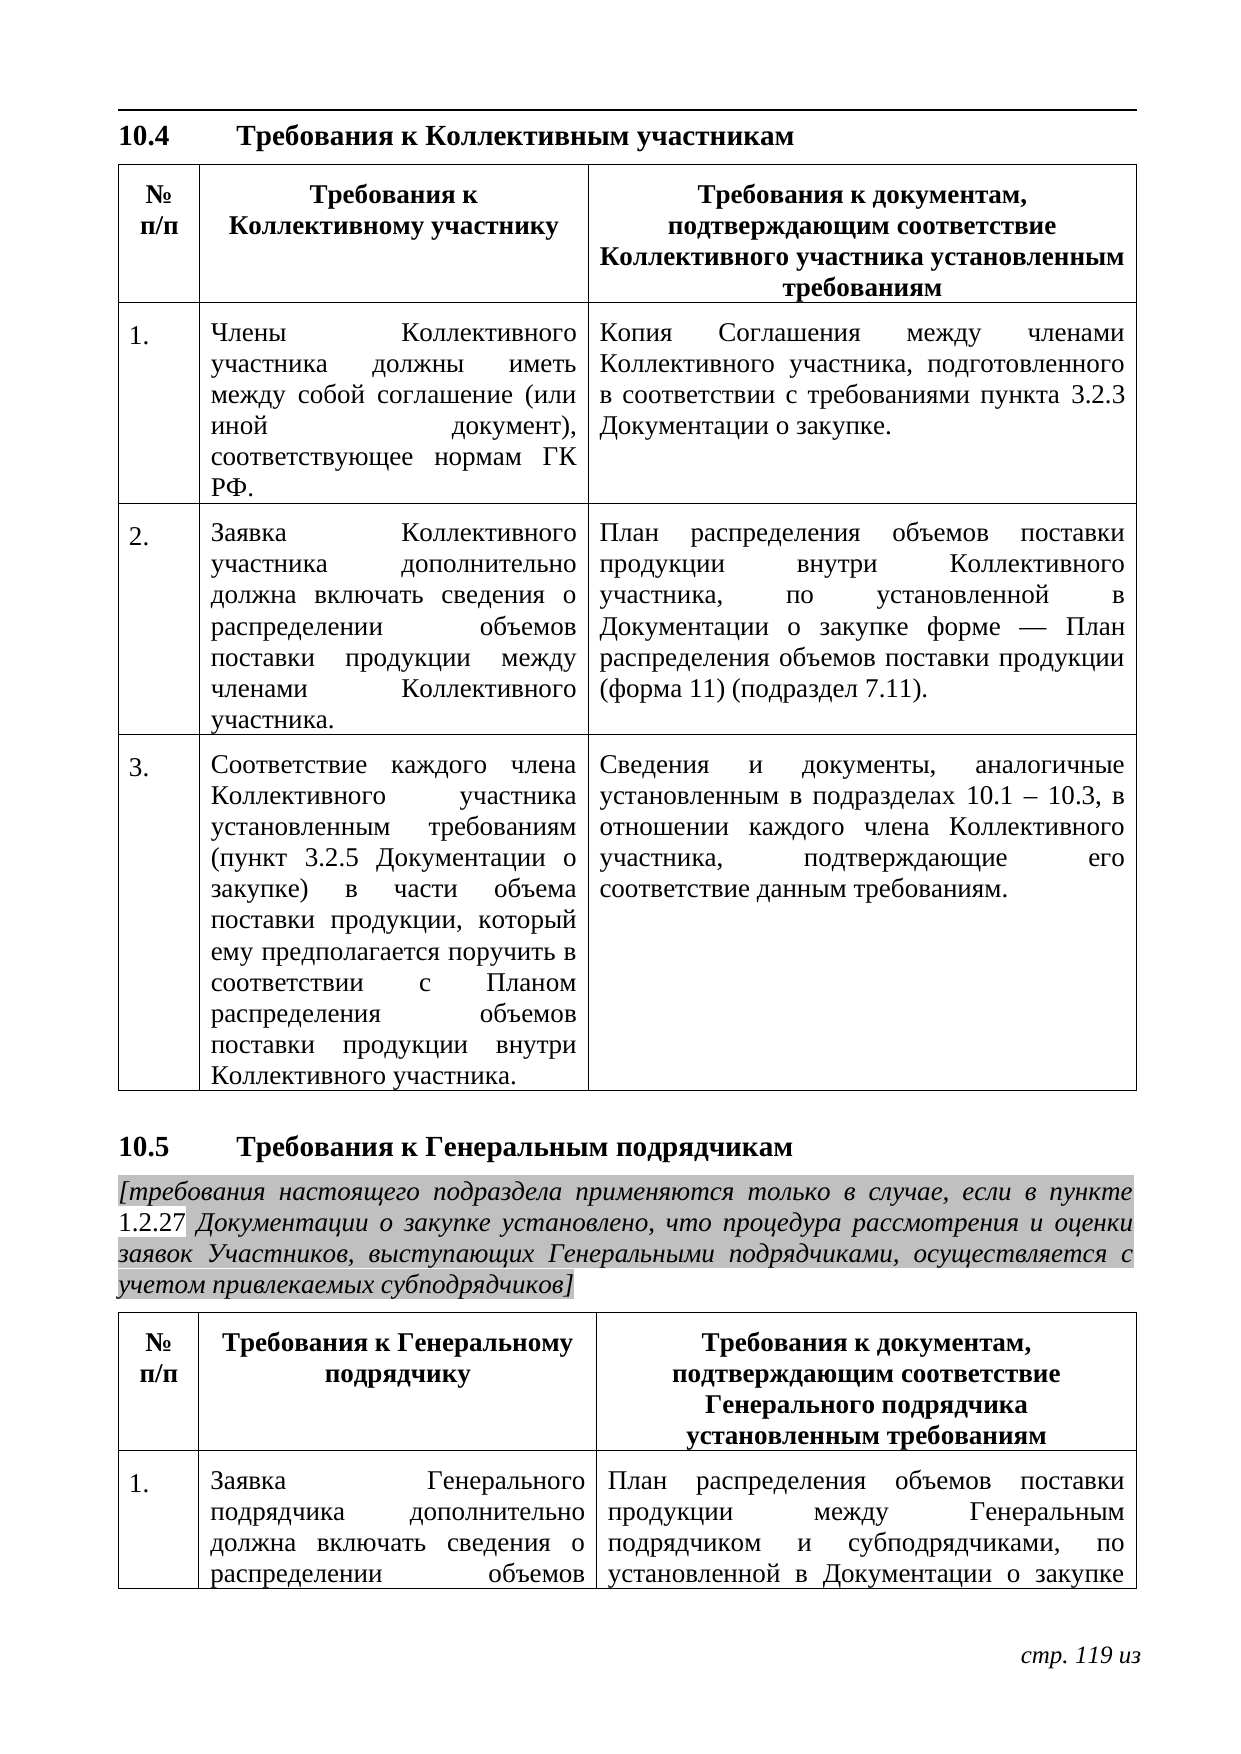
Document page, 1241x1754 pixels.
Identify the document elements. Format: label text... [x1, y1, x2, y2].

table_header Требования к документам, подтверждающим соответствие Генерального подрядчика установленным требованиям [597, 1313, 1136, 1450]
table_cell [597, 1451, 1136, 1588]
table_header № п/п [119, 165, 199, 302]
table_cell Соответствие каждого члена Коллективного участника установленным требованиям (пункт 3.2.5 Документации о закупке) в части объема поставки продукции, который ему предполагается поручить в соответствии с Планом распределения объемов поставки продукции внутри Коллективного участника. [200, 735, 588, 1090]
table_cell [199, 1451, 596, 1588]
table_cell [119, 504, 199, 734]
table_cell [119, 303, 199, 503]
subtitle Требования к Коллективным участникам [118, 118, 1137, 152]
subtitle Требования к Генеральным подрядчикам [118, 1129, 1137, 1162]
table_cell План распределения объемов поставки продукции внутри Коллективного участника, по установленной в Документации о закупке форме — План распределения объемов поставки продукции (форма 11) (подраздел 7.11). [589, 504, 1136, 734]
table_header № п/п [119, 1313, 198, 1450]
table_cell Сведения и документы, аналогичные установленным в подразделах 10.1 – 10.3, в отношении каждого члена Коллективного участника, подтверждающие его соответствие данным требованиям. [589, 735, 1136, 1090]
table_cell [119, 1451, 198, 1588]
text [требования настоящего подраздела применяются только в случае, если в пункте 1.2.27 Документации о закупке установлено, что процедура рассмотрения и оценки заявок Участников, выступающих Генеральными подрядчиками, осуществляется с учетом привлекаемых субподрядчиков] [118, 1175, 1137, 1299]
table_header Требования к Генеральному подрядчику [199, 1313, 596, 1450]
table_cell [119, 735, 199, 1090]
table_cell Копия Соглашения между членами Коллективного участника, подготовленного в соответствии с требованиями пункта 3.2.3 Документации о закупке. [589, 303, 1136, 503]
table_cell Члены Коллективного участника должны иметь между собой соглашение (или иной документ), соответствующее нормам ГК РФ. [200, 303, 588, 503]
table_header Требования к Коллективному участнику [200, 165, 588, 302]
table_header Требования к документам, подтверждающим соответствие Коллективного участника установленным требованиям [589, 165, 1136, 302]
table_cell Заявка Коллективного участника дополнительно должна включать сведения о распределении объемов поставки продукции между членами Коллективного участника. [200, 504, 588, 734]
